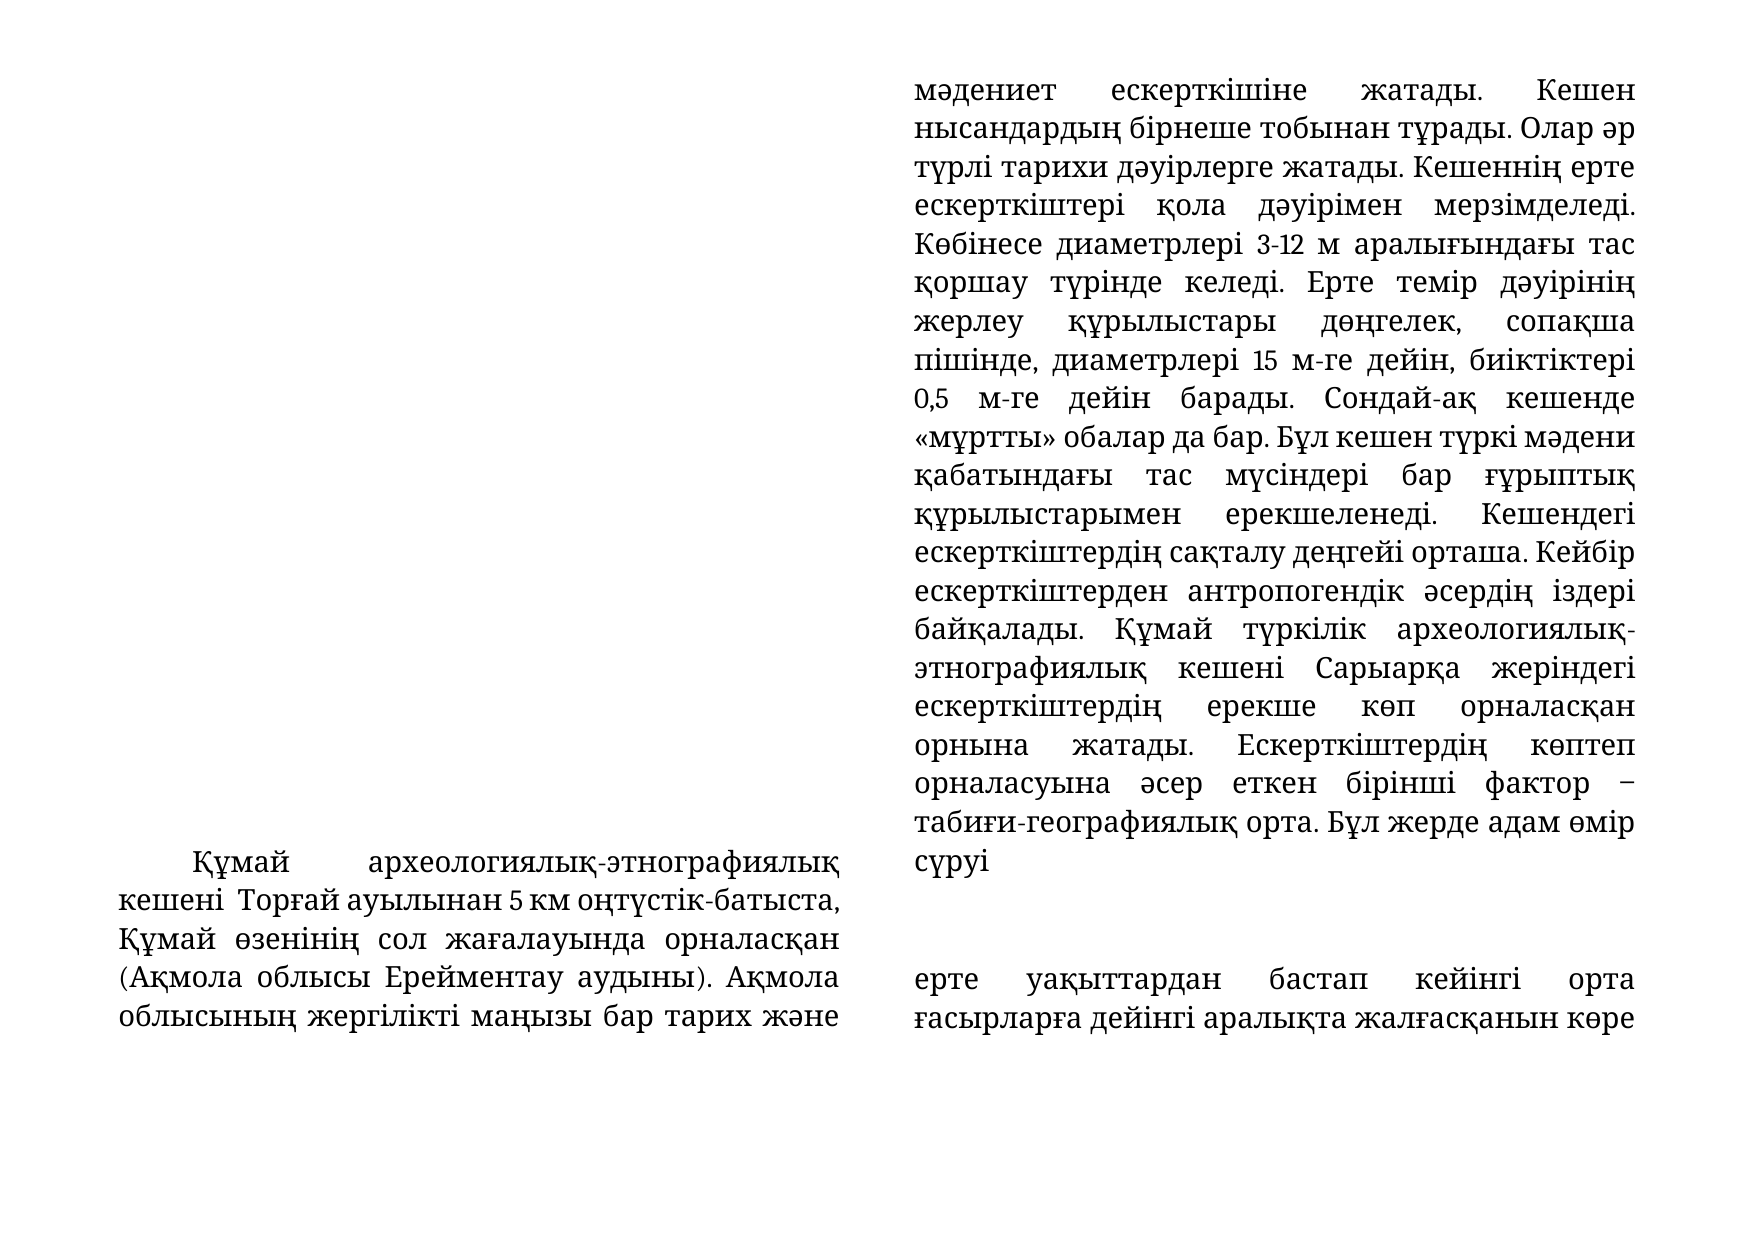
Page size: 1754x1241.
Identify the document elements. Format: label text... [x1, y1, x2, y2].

text Құмай археологиялық-этнографиялық кешені Торғай ауылынан 5 км оңтүстік-батыста, Құмай өзенінің сол жағалауында орналасқан (Ақмола облысы Ерейментау аудыны). Ақмола облысының жергілікті маңызы бар тарих және мәдениет ескерткішіне жатады. Кешен нысандардың бірнеше тобынан тұрады. Олар әр түрлі тарихи дәуірлерге жатады. Кешеннің ерте ескерткіштері қола дәуірімен мерзімделеді. Көбінесе диаметрлері 3-12 м аралығындағы тас қоршау түрінде келеді. Ерте темір дәуірінің жерлеу құрылыстары дөңгелек, сопақша пішінде, диаметрлері 15 м-ге дейін, биіктіктері 0,5 м-ге дейін барады. Сондай-ақ кешенде «мұртты» обалар да бар. Бұл кешен түркі мәдени қабатындағы тас мүсіндері бар ғұрыптық құрылыстарымен ерекшеленеді. Кешендегі ескерткіштердің сақталу деңгейі орташа. Кейбір ескерткіштерден антропогендік әсердің іздері байқалады. Құмай түркілік археологиялық- этнографиялық кешені Сарыарқа жеріндегі ескерткіштердің ерекше көп орналасқан орнына жатады. Ескерткіштердің көптеп орналасуына әсер еткен бірінші фактор ‒ табиғи-географиялық орта. Бұл жерде адам өмір сүруі [914, 74, 1636, 878]
text Құмай археологиялық-этнографиялық кешені Торғай ауылынан 5 км оңтүстік-батыста, Құмай өзенінің сол жағалауында орналасқан (Ақмола облысы Ерейментау аудыны). Ақмола облысының жергілікті маңызы бар тарих және мәдениет ескерткішіне жатады. Кешен нысандардың бірнеше тобынан тұрады. Олар әр түрлі тарихи дәуірлерге жатады. Кешеннің ерте ескерткіштері қола дәуірімен мерзімделеді. Көбінесе диаметрлері 3-12 м аралығындағы тас қоршау түрінде келеді. Ерте темір дәуірінің жерлеу құрылыстары дөңгелек, сопақша пішінде, диаметрлері 15 м-ге дейін, биіктіктері 0,5 м-ге дейін барады. Сондай-ақ кешенде «мұртты» обалар да бар. Бұл кешен түркі мәдени қабатындағы тас мүсіндері бар ғұрыптық құрылыстарымен ерекшеленеді. Кешендегі ескерткіштердің сақталу деңгейі орташа. Кейбір ескерткіштерден антропогендік әсердің іздері байқалады. Құмай түркілік археологиялық- этнографиялық кешені Сарыарқа жеріндегі ескерткіштердің ерекше көп орналасқан орнына жатады. Ескерткіштердің көптеп орналасуына әсер еткен бірінші фактор ‒ табиғи-географиялық орта. Бұл жерде адам өмір сүруі [118, 846, 840, 1033]
